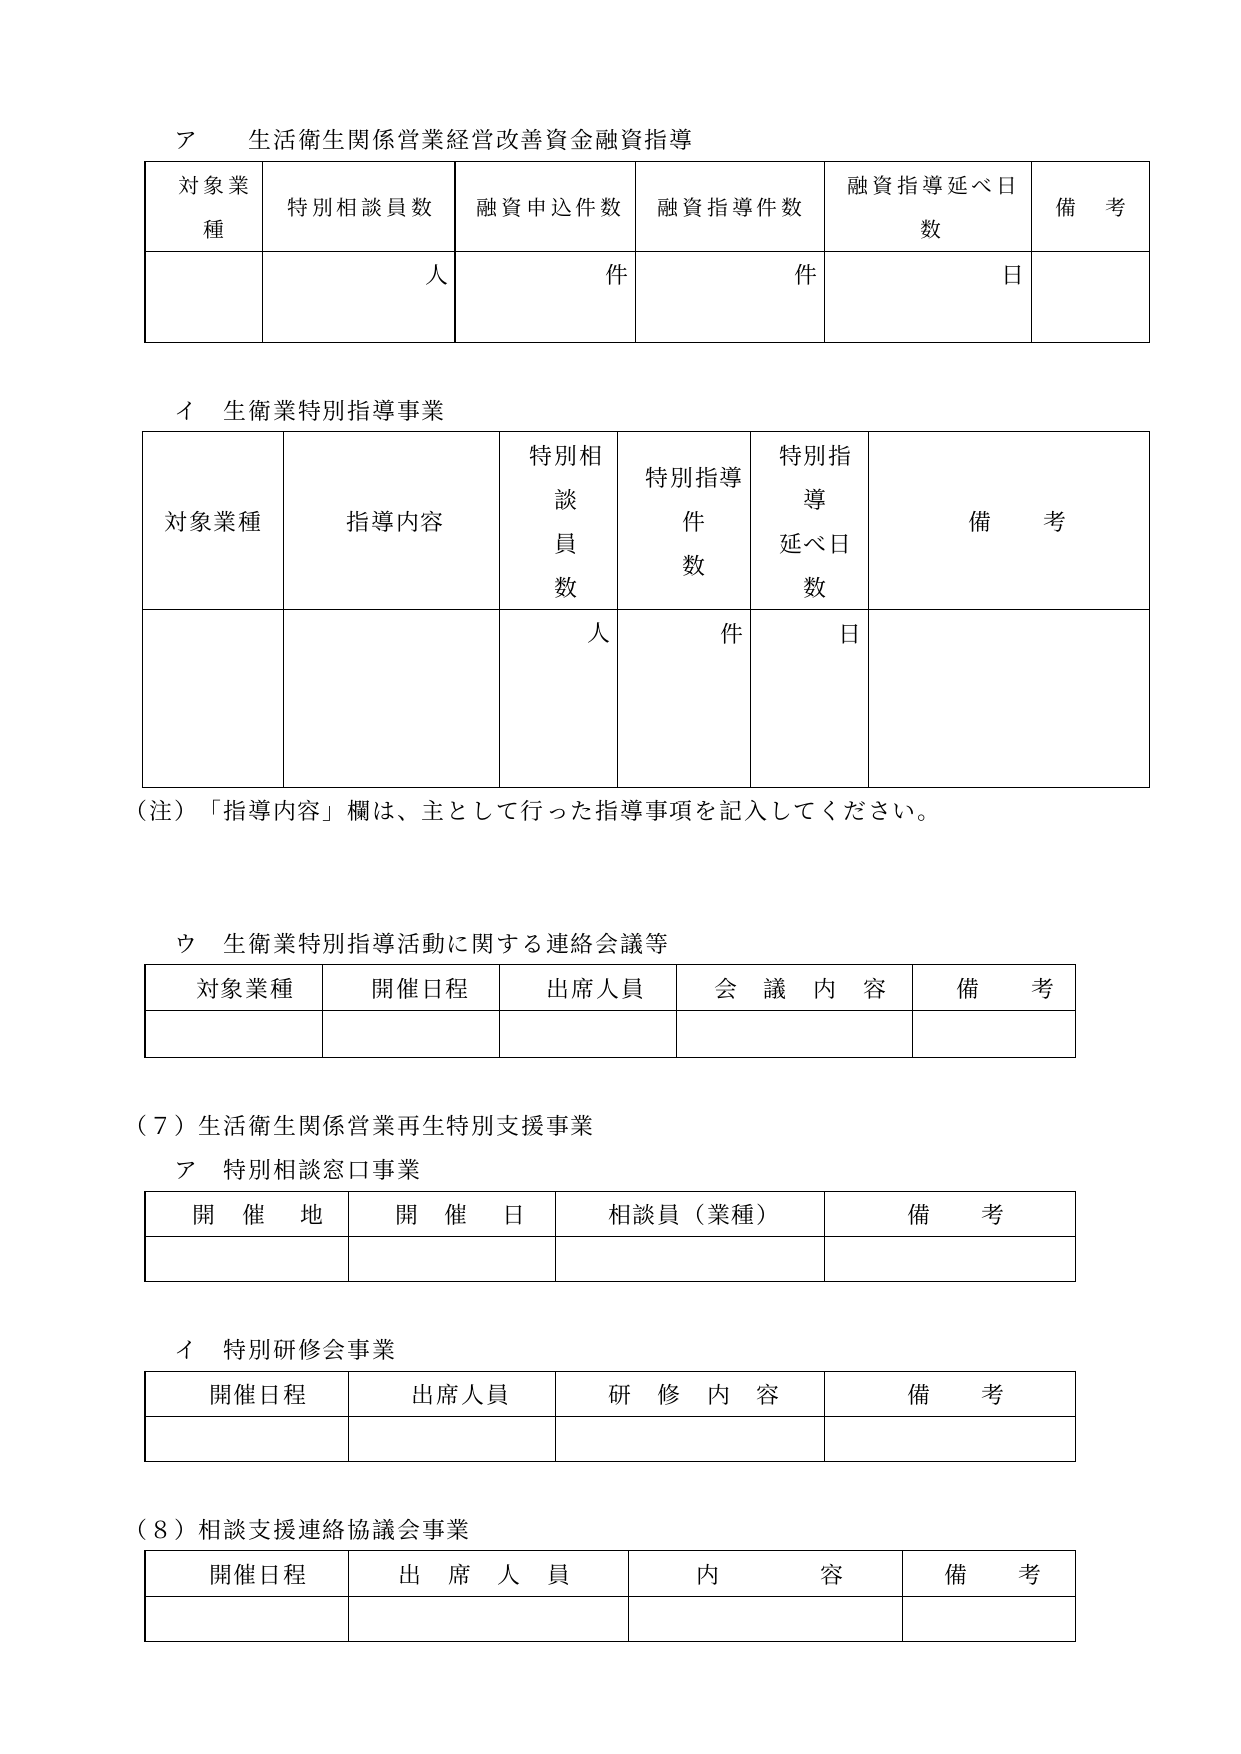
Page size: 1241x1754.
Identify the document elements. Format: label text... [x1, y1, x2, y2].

text イ 生衛業特別指導事業 [124, 387, 1116, 431]
text （注）「指導内容」欄は、主として行った指導事項を記入してください。 [124, 788, 1116, 832]
text ア 特別相談窓口事業 [124, 1147, 1116, 1191]
table_cell [146, 1011, 322, 1057]
table_header 開催日程 [146, 1372, 348, 1416]
table_cell [349, 1237, 555, 1281]
table_header 出席人員 [349, 1372, 555, 1416]
table_cell [349, 1417, 555, 1461]
text ア 生活衛生関係営業経営改善資金融資指導 [124, 117, 1116, 161]
table_header 備 考 [913, 965, 1075, 1009]
table_cell [284, 610, 499, 787]
table_cell [903, 1597, 1075, 1641]
table_cell [146, 1417, 348, 1461]
table_header 出席人員 [500, 965, 676, 1009]
table_cell [323, 1011, 499, 1057]
text ウ 生衛業特別指導活動に関する連絡会議等 [124, 920, 1116, 964]
text イ 特別研修会事業 [124, 1326, 1116, 1371]
table_header 対象業種 [146, 965, 322, 1009]
text （８）相談支援連絡協議会事業 [124, 1506, 1116, 1550]
table_cell [869, 610, 1149, 787]
table_cell [825, 1237, 1075, 1281]
table_cell 件 [636, 252, 824, 342]
table_header 開催地 [146, 1192, 348, 1236]
table_header 対象業種 [146, 162, 262, 251]
table_header 特別相談 員 数 [500, 432, 617, 609]
table_header 備 考 [1032, 162, 1149, 251]
table_header 融資指導延べ日数 [825, 162, 1031, 251]
table_cell 件 [456, 252, 635, 342]
table_cell [913, 1011, 1075, 1057]
table_header 開催日 [349, 1192, 555, 1236]
table_cell [556, 1237, 824, 1281]
table_header 開催日程 [146, 1551, 348, 1596]
table_header 特別指導 件 数 [618, 432, 750, 609]
table_header 備 考 [869, 432, 1149, 609]
table_header 備 考 [825, 1372, 1075, 1416]
table_header 備 考 [825, 1192, 1075, 1236]
table_cell 人 [500, 610, 617, 787]
table_cell [1032, 252, 1149, 342]
table_header 特別相談員数 [263, 162, 454, 251]
table_cell [825, 1417, 1075, 1461]
table_cell [146, 1237, 348, 1281]
table_header 研 修 内 容 [556, 1372, 824, 1416]
table_header 開催日程 [323, 965, 499, 1009]
table_header 内 容 [629, 1551, 902, 1596]
text （７）生活衛生関係営業再生特別支援事業 [124, 1102, 1116, 1147]
table_cell 日 [825, 252, 1031, 342]
table_cell 日 [751, 610, 868, 787]
table_header 出席人員 [349, 1551, 628, 1596]
table_header 会 議 内 容 [677, 965, 912, 1009]
table_cell [146, 252, 262, 342]
table_cell [556, 1417, 824, 1461]
table_cell [349, 1597, 628, 1641]
table_header 相談員（業種） [556, 1192, 824, 1236]
table_header 対象業種 [143, 432, 283, 609]
table_cell [629, 1597, 902, 1641]
table_cell [500, 1011, 676, 1057]
table_header 融資指導件数 [636, 162, 824, 251]
table_cell 件 [618, 610, 750, 787]
table_cell [677, 1011, 912, 1057]
table_header 指導内容 [284, 432, 499, 609]
table_header 備 考 [903, 1551, 1075, 1596]
table_header 特別指導 延べ日数 [751, 432, 868, 609]
table_header 融資申込件数 [456, 162, 635, 251]
table_cell [143, 610, 283, 787]
table_cell [146, 1597, 348, 1641]
table_cell 人 [263, 252, 454, 342]
